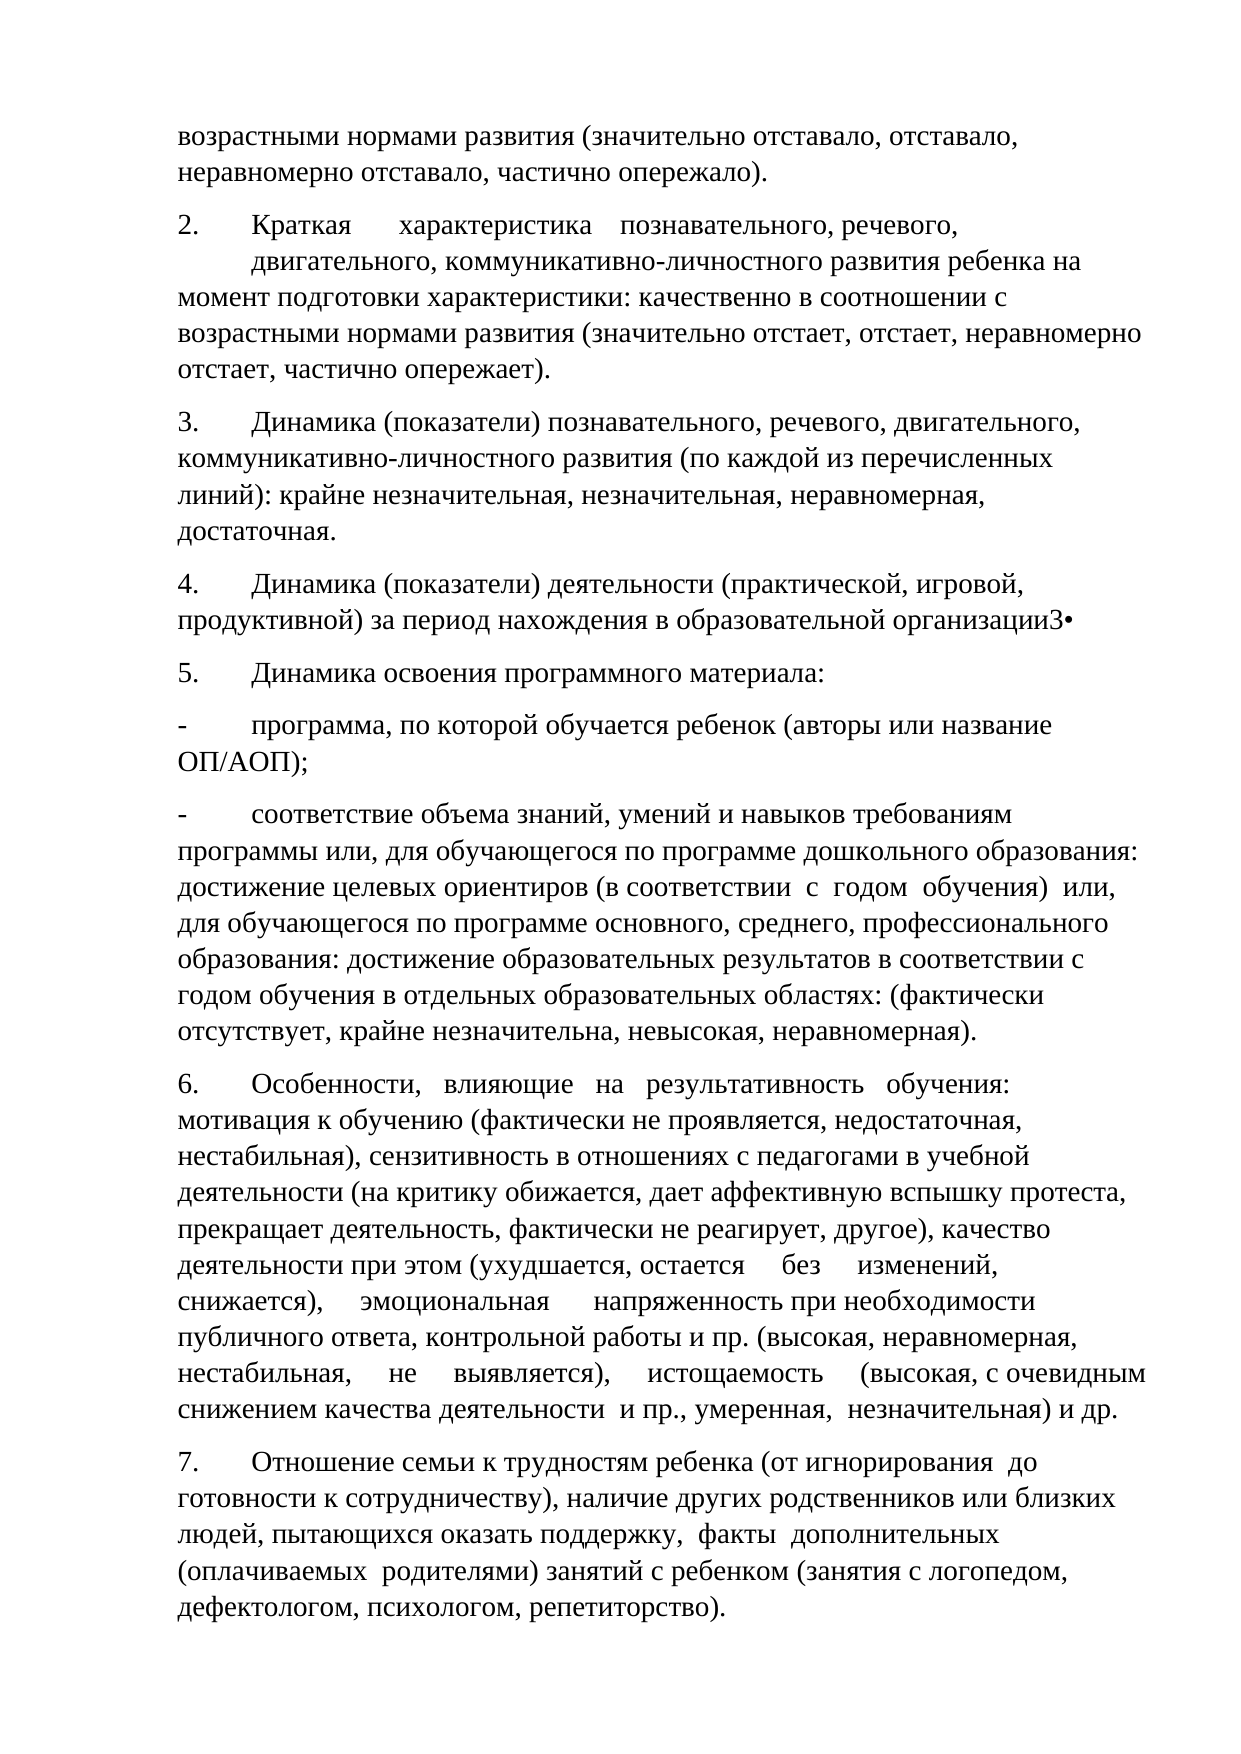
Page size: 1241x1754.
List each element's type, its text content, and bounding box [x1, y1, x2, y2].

text 3. Динамика (показатели) познавательного, речевого, двигательного, коммуникативно-личностного развития (по каждой из перечисленных линий): крайне незначительная, незначительная, неравномерная, достаточная. [177, 404, 1152, 546]
text - программа, по которой обучается ребенок (авторы или название ОП/АОП); [177, 707, 1152, 777]
text 6. Особенности, влияющие на результативность обучения: мотивация к обучению (фактически не проявляется, недостаточная, нестабильная), сензитивность в отношениях с педагогами в учебной деятельности (на критику обижается, дает аффективную вспышку протеста, прекращает деятельность, фактически не реагирует, другое), качество деятельности при этом (ухудшается, остается без изменений, снижается), эмоциональная напряженность при необходимости публичного ответа, контрольной работы и пр. (высокая, неравномерная, нестабильная, не выявляется), истощаемость (высокая, с очевидным снижением качества деятельности и пр., умеренная, незначительная) и др. [177, 1066, 1152, 1425]
text - соответствие объема знаний, умений и навыков требованиям программы или, для обучающегося по программе дошкольного образования: достижение целевых ориентиров (в соответствии с годом обучения) или, для обучающегося по программе основного, среднего, профессионального образования: достижение образовательных результатов в соответствии с годом обучения в отдельных образовательных областях: (фактически отсутствует, крайне незначительна, невысокая, неравномерная). [177, 796, 1152, 1047]
text 4. Динамика (показатели) деятельности (практической, игровой, продуктивной) за период нахождения в образовательной организации3• [177, 566, 1152, 635]
text 5. Динамика освоения программного материала: [177, 655, 1152, 688]
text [177, 118, 1152, 188]
text 7. Отношение семьи к трудностям ребенка (от игнорирования до готовности к сотрудничеству), наличие других родственников или близких людей, пытающихся оказать поддержку, факты дополнительных (оплачиваемых родителями) занятий с ребенком (занятия с логопедом, дефектологом, психологом, репетиторство). [177, 1444, 1152, 1622]
text 2. Краткая характеристика познавательного, речевого, двигательного, коммуникативно-личностного развития ребенка на момент подготовки характеристики: качественно в соотношении с возрастными нормами развития (значительно отстает, отстает, неравномерно отстает, частично опережает). [177, 207, 1152, 385]
